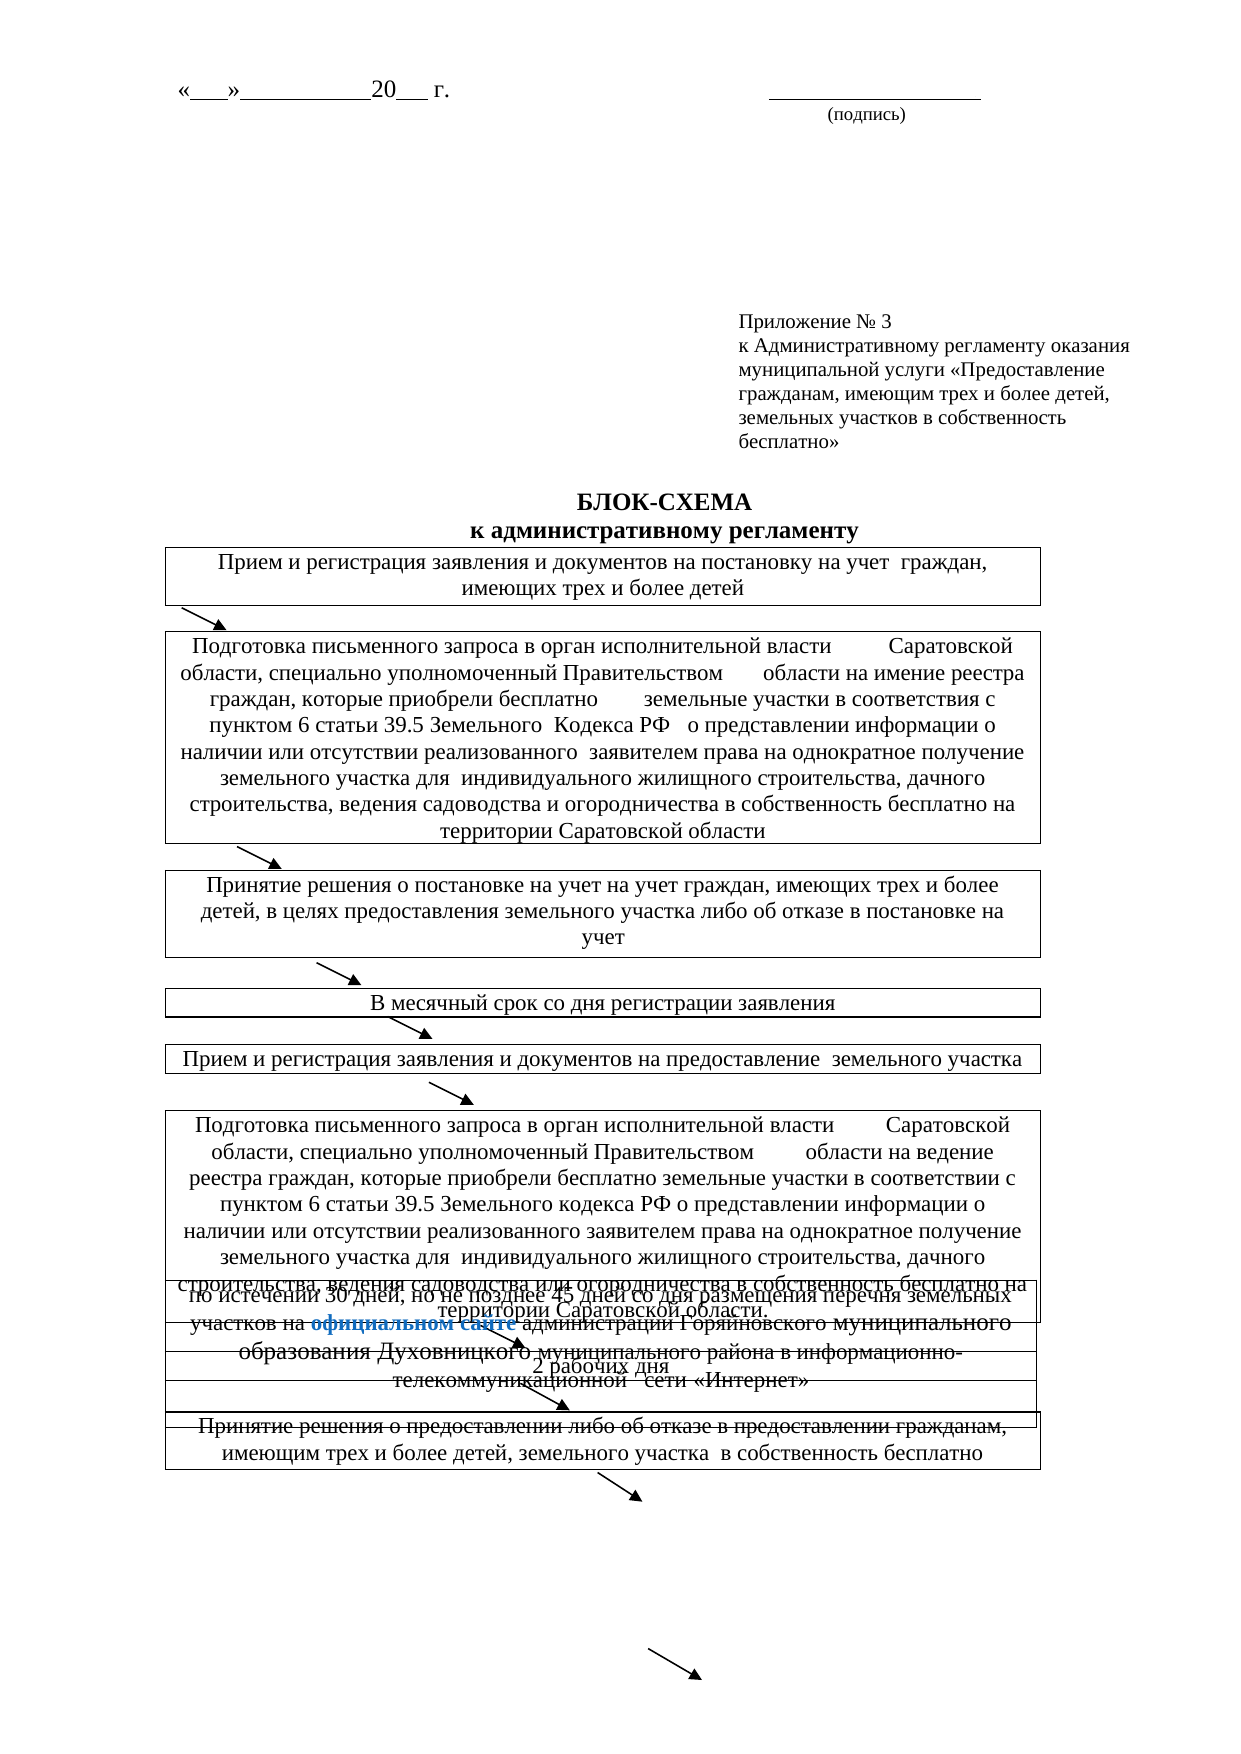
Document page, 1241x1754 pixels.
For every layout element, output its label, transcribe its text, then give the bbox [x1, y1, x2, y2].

list БЛОК-СХЕМА [177, 487, 1152, 515]
text (подпись) [177, 103, 1152, 124]
table_header по истечении 30 дней, но не позднее 45 дней со дня размещения перечня земельных участков на официальном сайте администрации Горяйновского муниципального образования Духовницкого муниципального района в информационно-телекоммуникационной сети «Интернет» [166, 1281, 1036, 1427]
text Приложение № 3 к Административному регламенту оказания муниципальной услуги «Предоставление гражданам, имеющим трех и более детей, земельных участков в собственность бесплатно» [738, 309, 1152, 453]
table_header Принятие решения о предоставлении либо об отказе в предоставлении гражданам, имеющим трех и более детей, земельного участка в собственность бесплатно [166, 1413, 1040, 1469]
table_header Принятие решения о постановке на учет на учет граждан, имеющих трех и более детей, в целях предоставления земельного участка либо об отказе в постановке на учет [166, 871, 1040, 957]
table_header В месячный срок со дня регистрации заявления [166, 989, 1040, 1016]
list к административному регламенту [177, 515, 1152, 544]
table_header Подготовка письменного запроса в орган исполнительной власти Саратовской области, специально уполномоченный Правительством области на ведение реестра граждан, которые приобрели бесплатно земельные участки в соответствии с пунктом 6 статьи 39.5 Земельного кодекса РФ о представлении информации о наличии или отсутствии реализованного заявителем права на однократное получение земельного участка для индивидуального жилищного строительства, дачного строительства, ведения садоводства или огородничества в собственность бесплатно на территории Саратовской области. [166, 1111, 1040, 1322]
table_header Прием и регистрация заявления и документов на предоставление земельного участка [166, 1045, 1040, 1073]
text « » 20 г. . [177, 74, 1152, 103]
table_header Прием и регистрация заявления и документов на постановку на учет граждан, имеющих трех и более детей [166, 548, 1040, 605]
table_header Подготовка письменного запроса в орган исполнительной власти Саратовской области, специально уполномоченный Правительством области на имение реестра граждан, которые приобрели бесплатно земельные участки в соответствия с пунктом 6 статьи 39.5 Земельного Кодекса РФ о представлении информации о наличии или отсутствии реализованного заявителем права на однократное получение земельного участка для индивидуального жилищного строительства, дачного строительства, ведения садоводства и огородничества в собственность бесплатно на территории Саратовской области [166, 632, 1040, 843]
